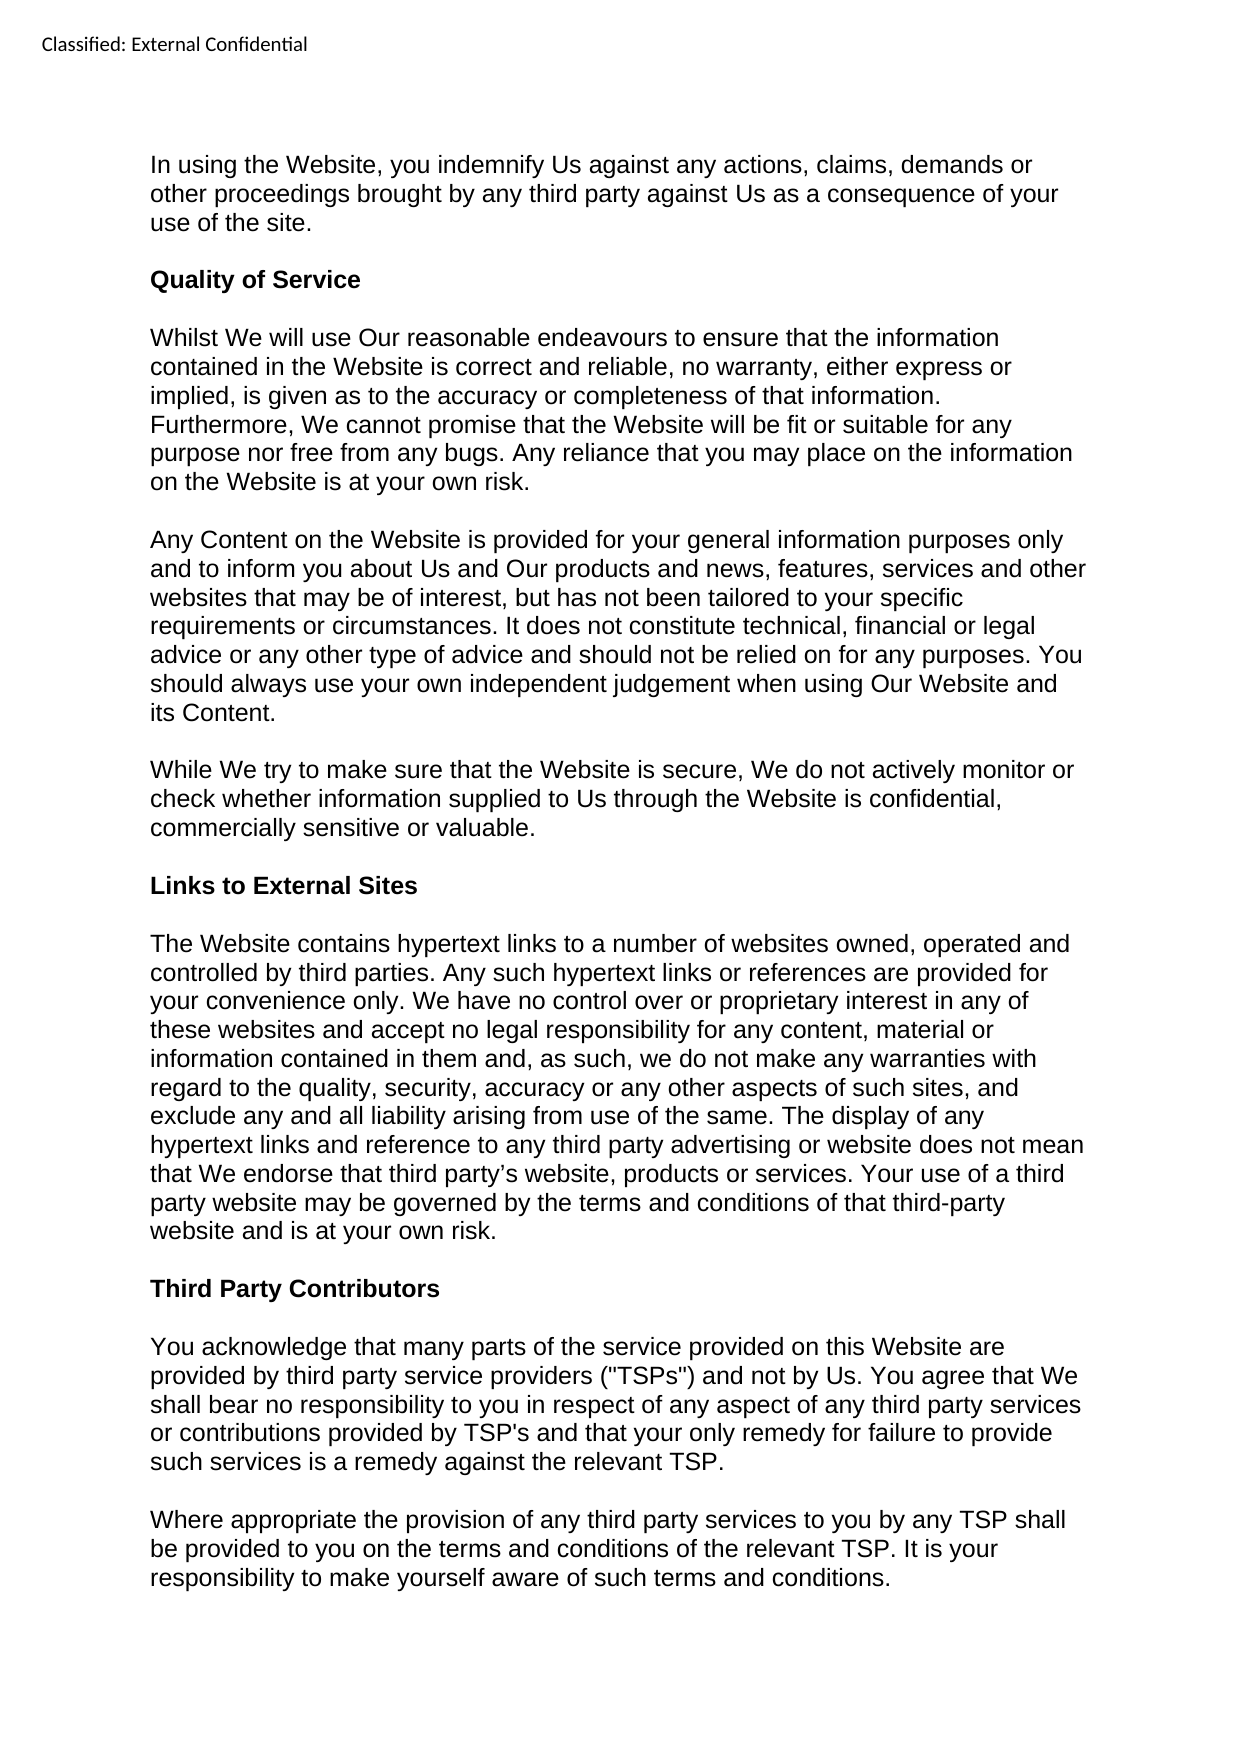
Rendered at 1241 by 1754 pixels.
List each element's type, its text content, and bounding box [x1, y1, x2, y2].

text Quality of Service [150, 265, 1090, 294]
text Third Party Contributors [150, 1274, 1090, 1303]
text Any Content on the Website is provided for your general information purposes only and to inform you about Us and Our products and news, features, services and other websites that may be of interest, but has not been tailored to your specific requirements or circumstances. It does not constitute technical, financial or legal advice or any other type of advice and should not be relied on for any purposes. You should always use your own independent judgement when using Our Website and its Content. [150, 525, 1090, 726]
text While We try to make sure that the Website is secure, We do not actively monitor or check whether information supplied to Us through the Website is confidential, commercially sensitive or valuable. [150, 755, 1090, 842]
text You acknowledge that many parts of the service provided on this Website are provided by third party service providers ("TSPs") and not by Us. You agree that We shall bear no responsibility to you in respect of any aspect of any third party services or contributions provided by TSP's and that your only remedy for failure to provide such services is a remedy against the relevant TSP. [150, 1332, 1090, 1476]
text Links to External Sites [150, 871, 1090, 899]
text The Website contains hypertext links to a number of websites owned, operated and controlled by third parties. Any such hypertext links or references are provided for your convenience only. We have no control over or proprietary interest in any of these websites and accept no legal responsibility for any content, material or information contained in them and, as such, we do not make any warranties with regard to the quality, security, accuracy or any other aspects of such sites, and exclude any and all liability arising from use of the same. The display of any hypertext links and reference to any third party advertising or website does not mean that We endorse that third party’s website, products or services. Your use of a third party website may be governed by the terms and conditions of that third-party website and is at your own risk. [150, 929, 1090, 1245]
text Whilst We will use Our reasonable endeavours to ensure that the information contained in the Website is correct and reliable, no warranty, either express or implied, is given as to the accuracy or completeness of that information. Furthermore, We cannot promise that the Website will be fit or suitable for any purpose nor free from any bugs. Any reliance that you may place on the information on the Website is at your own risk. [150, 323, 1090, 496]
text In using the Website, you indemnify Us against any actions, claims, demands or other proceedings brought by any third party against Us as a consequence of your use of the site. [150, 150, 1090, 236]
text Where appropriate the provision of any third party services to you by any TSP shall be provided to you on the terms and conditions of the relevant TSP. It is your responsibility to make yourself aware of such terms and conditions. [150, 1505, 1090, 1591]
